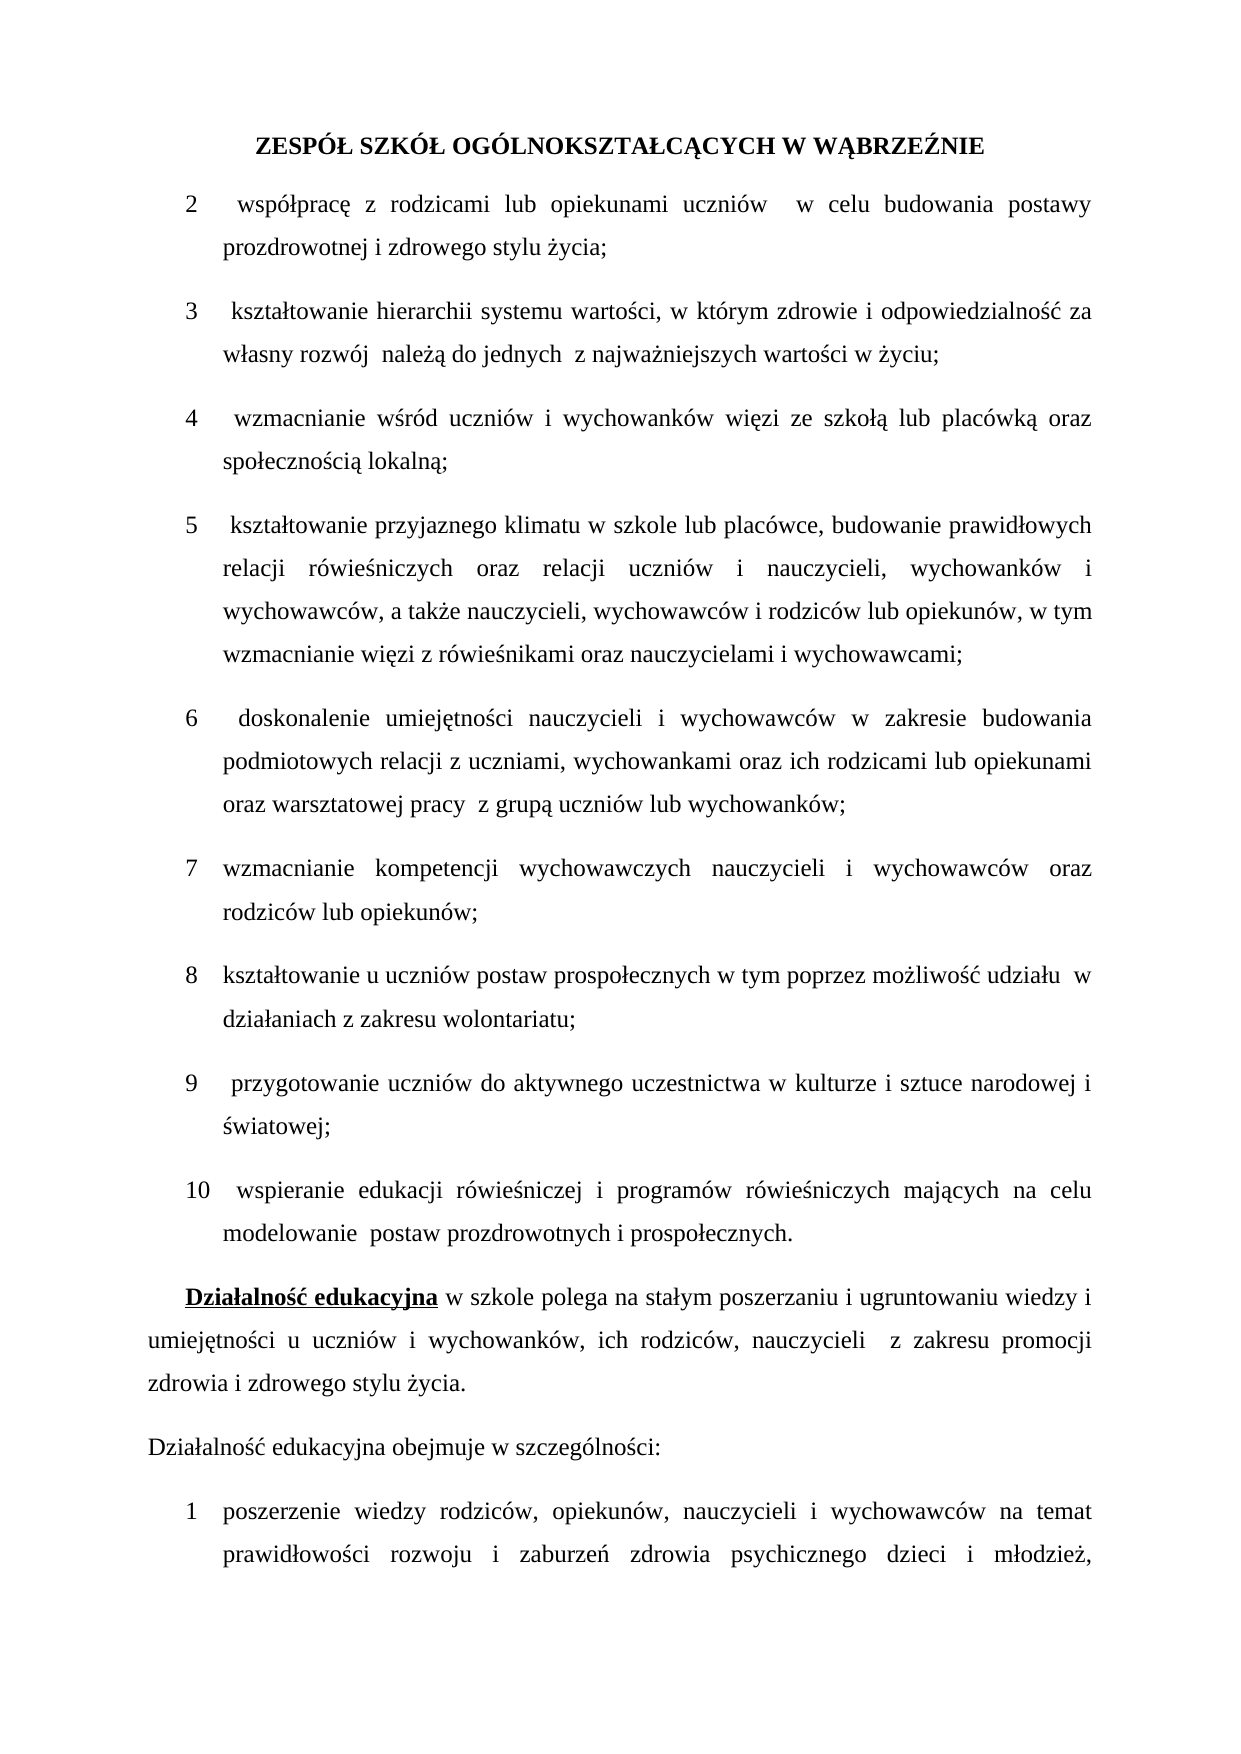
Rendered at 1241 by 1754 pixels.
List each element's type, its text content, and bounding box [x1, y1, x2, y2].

list wspieranie edukacji rówieśniczej i programów rówieśniczych mających na celu modelowanie postaw prozdrowotnych i prospołecznych. [185, 1175, 1093, 1247]
list przygotowanie uczniów do aktywnego uczestnictwa w kulturze i sztuce narodowej i światowej; [185, 1068, 1093, 1139]
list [185, 1496, 1093, 1568]
list wzmacnianie kompetencji wychowawczych nauczycieli i wychowawców oraz rodziców lub opiekunów; [185, 853, 1093, 925]
list kształtowanie hierarchii systemu wartości, w którym zdrowie i odpowiedzialność za własny rozwój należą do jednych z najważniejszych wartości w życiu; [185, 296, 1093, 368]
list kształtowanie u uczniów postaw prospołecznych w tym poprzez możliwość udziału w działaniach z zakresu wolontariatu; [185, 961, 1093, 1032]
text Działalność edukacyjna w szkole polega na stałym poszerzaniu i ugruntowaniu wiedzy i umiejętności u uczniów i wychowanków, ich rodziców, nauczycieli z zakresu promocji zdrowia i zdrowego stylu życia. [148, 1282, 1093, 1397]
list współpracę z rodzicami lub opiekunami uczniów w celu budowania postawy prozdrowotnej i zdrowego stylu życia; [185, 189, 1093, 261]
list doskonalenie umiejętności nauczycieli i wychowawców w zakresie budowania podmiotowych relacji z uczniami, wychowankami oraz ich rodzicami lub opiekunami oraz warsztatowej pracy z grupą uczniów lub wychowanków; [185, 703, 1093, 818]
list kształtowanie przyjaznego klimatu w szkole lub placówce, budowanie prawidłowych relacji rówieśniczych oraz relacji uczniów i nauczycieli, wychowanków i wychowawców, a także nauczycieli, wychowawców i rodziców lub opiekunów, w tym wzmacnianie więzi z rówieśnikami oraz nauczycielami i wychowawcami; [185, 510, 1093, 668]
text Działalność edukacyjna obejmuje w szczególności: [148, 1432, 1093, 1461]
list wzmacnianie wśród uczniów i wychowanków więzi ze szkołą lub placówką oraz społecznością lokalną; [185, 403, 1093, 475]
